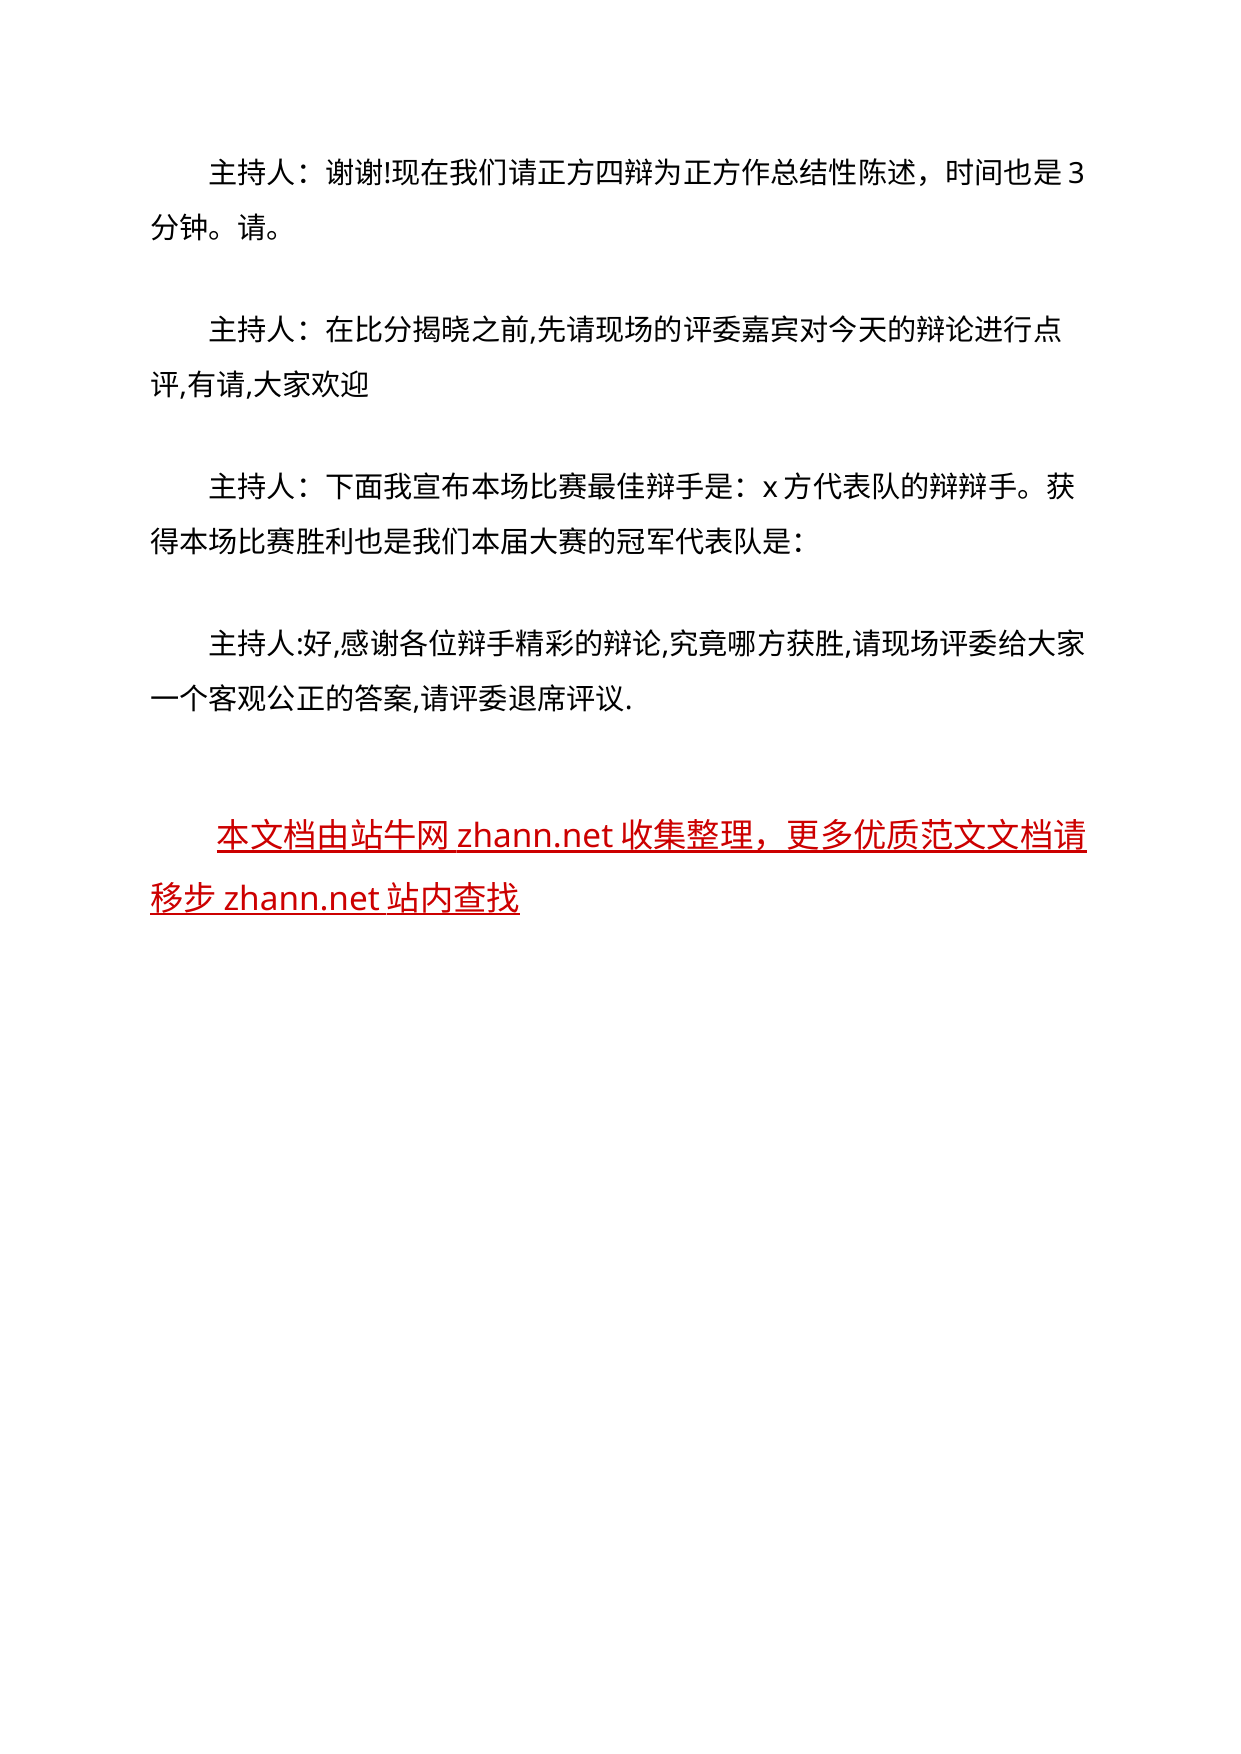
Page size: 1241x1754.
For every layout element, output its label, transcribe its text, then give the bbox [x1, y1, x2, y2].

text 本文档由站牛网zhann.net收集整理，更多优质范文文档请移步zhann.net站内查找 [150, 809, 1090, 920]
text 主持人：在比分揭晓之前,先请现场的评委嘉宾对今天的辩论进行点评,有请,大家欢迎 [150, 307, 1090, 404]
text 主持人：下面我宣布本场比赛最佳辩手是：x方代表队的辩辩手。获得本场比赛胜利也是我们本届大赛的冠军代表队是： [150, 464, 1090, 561]
text 主持人：谢谢!现在我们请正方四辩为正方作总结性陈述，时间也是3分钟。请。 [150, 150, 1090, 247]
text 主持人:好,感谢各位辩手精彩的辩论,究竟哪方获胜,请现场评委给大家一个客观公正的答案,请评委退席评议. [150, 621, 1090, 718]
